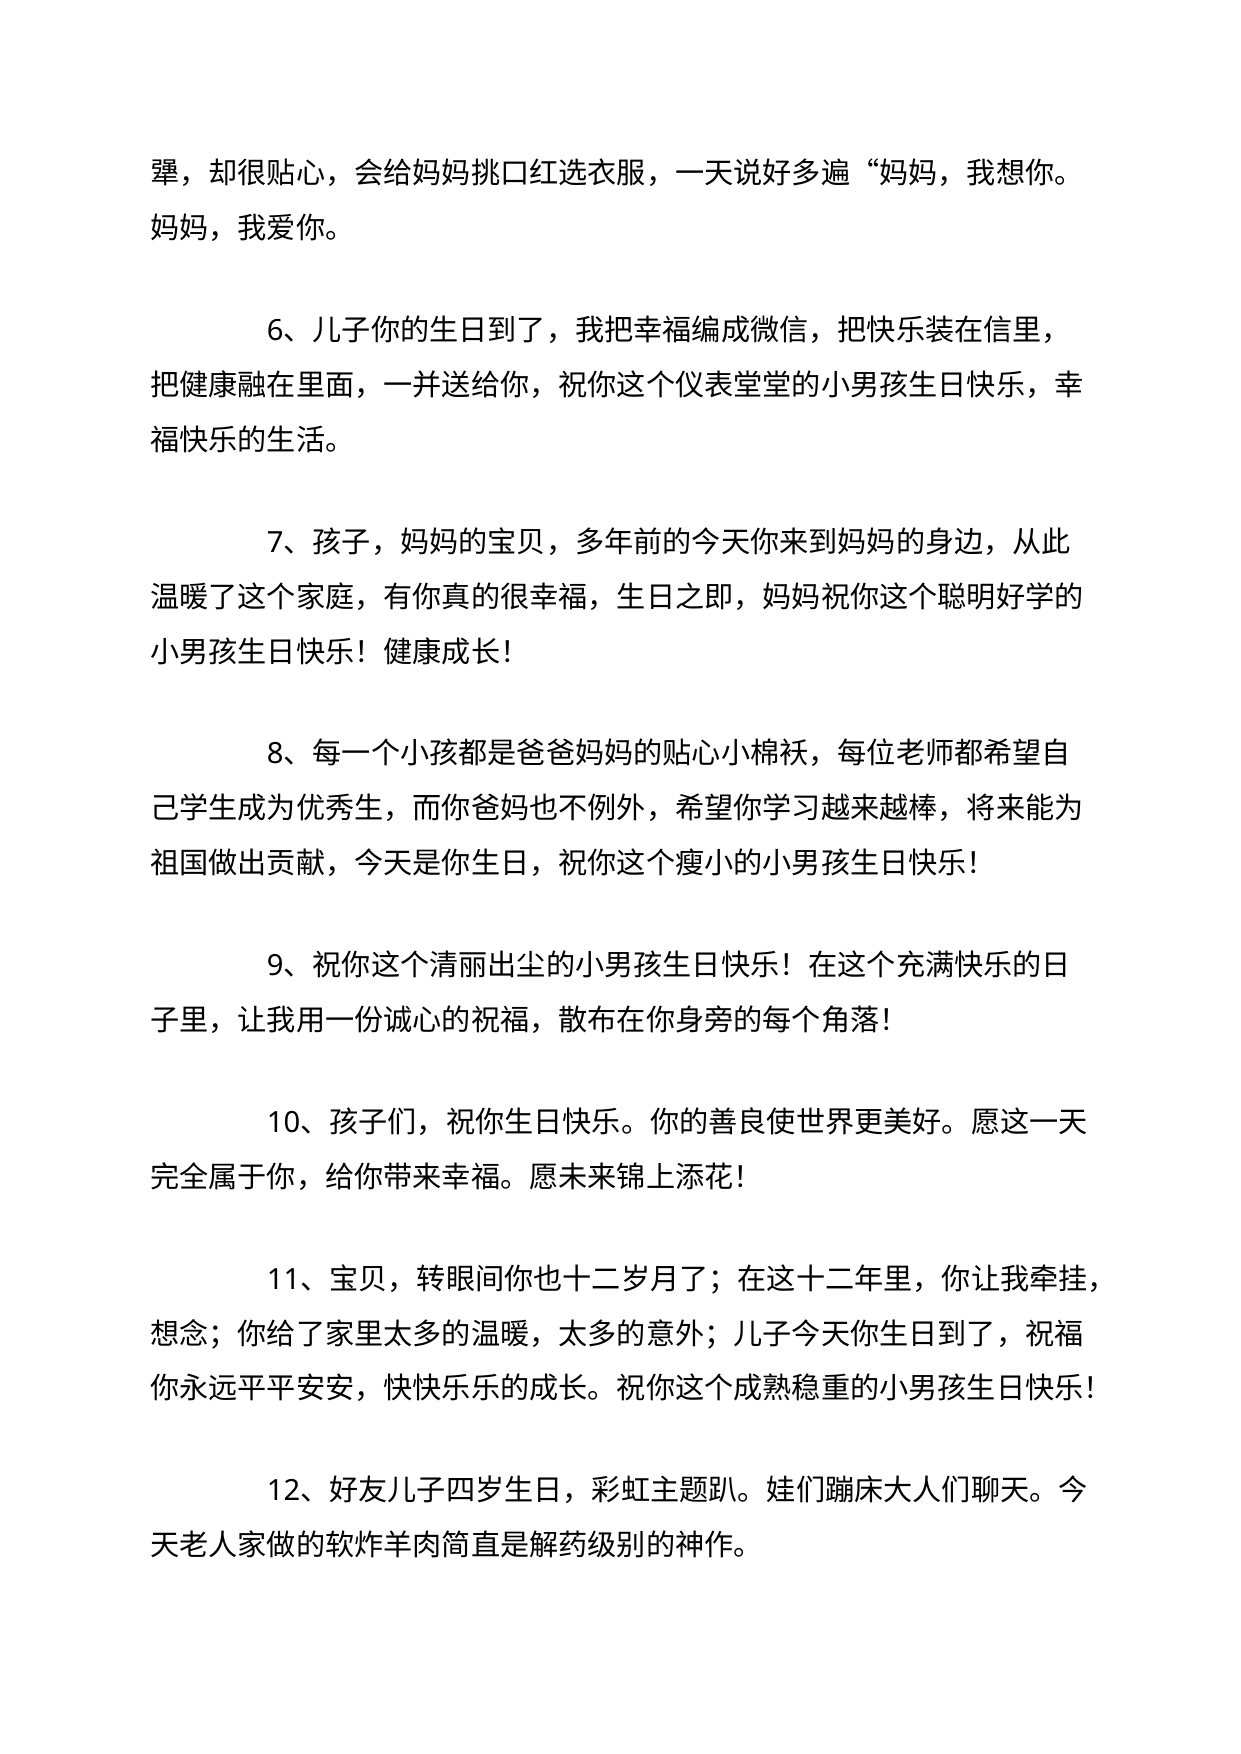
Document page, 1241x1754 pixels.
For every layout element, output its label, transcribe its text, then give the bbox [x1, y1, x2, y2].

text 12、好友儿子四岁生日，彩虹主题趴。娃们蹦床大人们聊天。今天老人家做的软炸羊肉简直是解药级别的神作。 [150, 1467, 1090, 1564]
text 11、宝贝，转眼间你也十二岁月了；在这十二年里，你让我牵挂，想念；你给了家里太多的温暖，太多的意外；儿子今天你生日到了，祝福你永远平平安安，快快乐乐的成长。祝你这个成熟稳重的小男孩生日快乐！ [150, 1255, 1090, 1407]
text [150, 150, 1090, 247]
text 10、孩子们，祝你生日快乐。你的善良使世界更美好。愿这一天完全属于你，给你带来幸福。愿未来锦上添花！ [150, 1098, 1090, 1196]
text 6、儿子你的生日到了，我把幸福编成微信，把快乐装在信里，把健康融在里面，一并送给你，祝你这个仪表堂堂的小男孩生日快乐，幸福快乐的生活。 [150, 307, 1090, 459]
text 9、祝你这个清丽出尘的小男孩生日快乐！在这个充满快乐的日子里，让我用一份诚心的祝福，散布在你身旁的每个角落！ [150, 942, 1090, 1039]
text 8、每一个小孩都是爸爸妈妈的贴心小棉袄，每位老师都希望自己学生成为优秀生，而你爸妈也不例外，希望你学习越来越棒，将来能为祖国做出贡献，今天是你生日，祝你这个瘦小的小男孩生日快乐！ [150, 730, 1090, 882]
text 7、孩子，妈妈的宝贝，多年前的今天你来到妈妈的身边，从此温暖了这个家庭，有你真的很幸福，生日之即，妈妈祝你这个聪明好学的小男孩生日快乐！健康成长！ [150, 518, 1090, 671]
